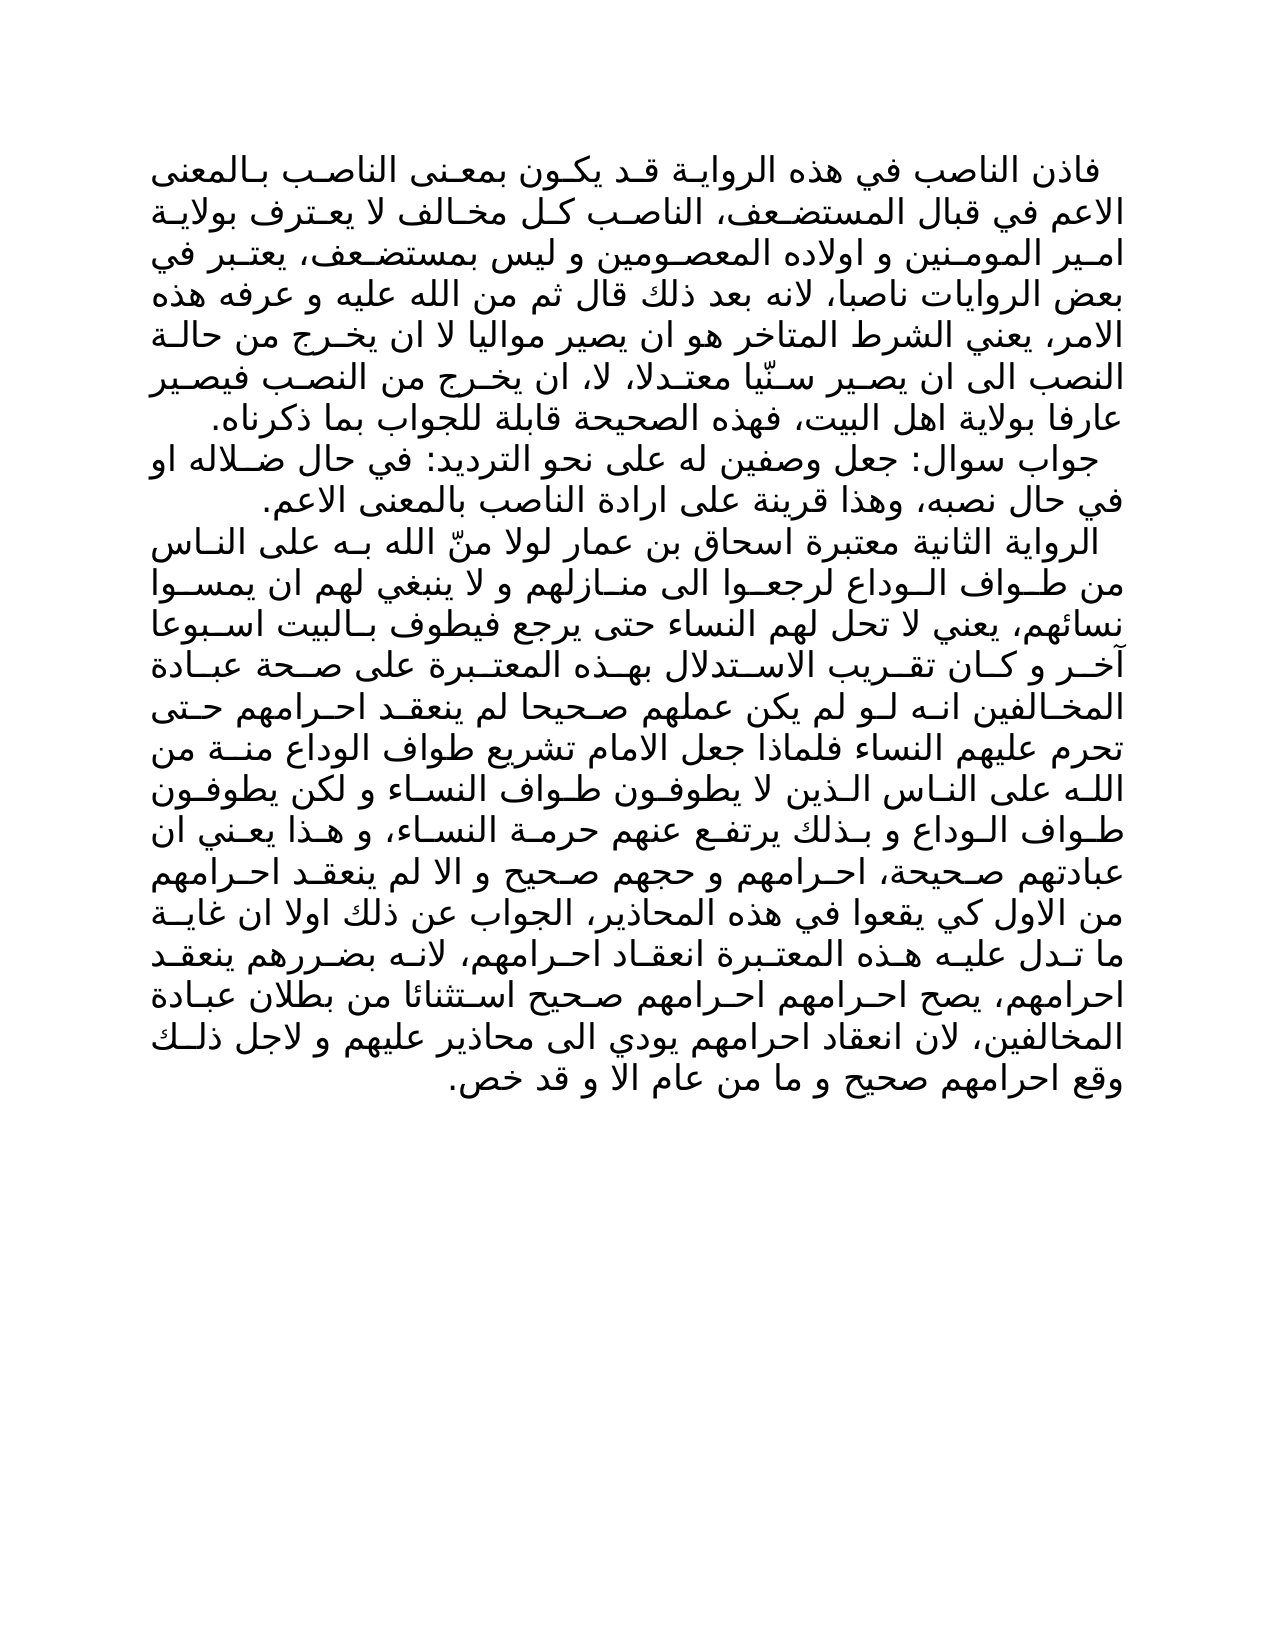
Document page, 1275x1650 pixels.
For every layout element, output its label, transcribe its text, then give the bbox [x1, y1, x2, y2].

text جواب سوال: جعل وصفين له على نحو الترديد: في حال ضلاله او في حال نصبه، وهذا قرينة على ارادة الناصب بالمعنى الاعم. [150, 439, 1125, 521]
text الرواية الثانية معتبرة اسحاق بن عمار لولا منّ الله به على الناس من طواف الوداع لرجعوا الى منازلهم و لا ينبغي لهم ان يمسوا نسائهم، يعني لا تحل لهم النساء حتى يرجع فيطوف بالبيت اسبوعا آخر و كان تقريب الاستدلال بهذه المعتبرة على صحة عبادة المخالفين انه لو لم يكن عملهم صحيحا لم ينعقد احرامهم حتى تحرم عليهم النساء فلماذا جعل الامام تشريع طواف الوداع منة من الله على الناس الذين لا يطوفون طواف النساء و لكن يطوفون طواف الوداع و بذلك يرتفع عنهم حرمة النساء، و هذا يعني ان عبادتهم صحيحة، احرامهم و حجهم صحيح و الا لم ينعقد احرامهم من الاول كي يقعوا في هذه المحاذير، الجواب عن ذلك اولا ان غاية ما تدل عليه هذه المعتبرة انعقاد احرامهم، لانه بضررهم ينعقد احرامهم، يصح احرامهم احرامهم صحيح استثنائا من بطلان عبادة المخالفين، لان انعقاد احرامهم يودي الى محاذير عليهم و لاجل ذلك وقع احرامهم صحيح و ما من عام الا و قد خص. [150, 521, 1125, 1099]
text فاذن الناصب في هذه الرواية قد يكون بمعنى الناصب بالمعنى الاعم في قبال المستضعف، الناصب كل مخالف لا يعترف بولاية امير المومنين و اولاده المعصومين و ليس بمستضعف، يعتبر في بعض الروايات ناصبا، لانه بعد ذلك قال ثم من الله عليه و عرفه هذه الامر، يعني الشرط المتاخر هو ان يصير مواليا لا ان يخرج من حالة النصب الى ان يصير سنّيا معتدلا، لا، ان يخرج من النصب فيصير عارفا بولاية اهل البيت، فهذه الصحيحة قابلة للجواب بما ذكرناه. [150, 150, 1125, 439]
